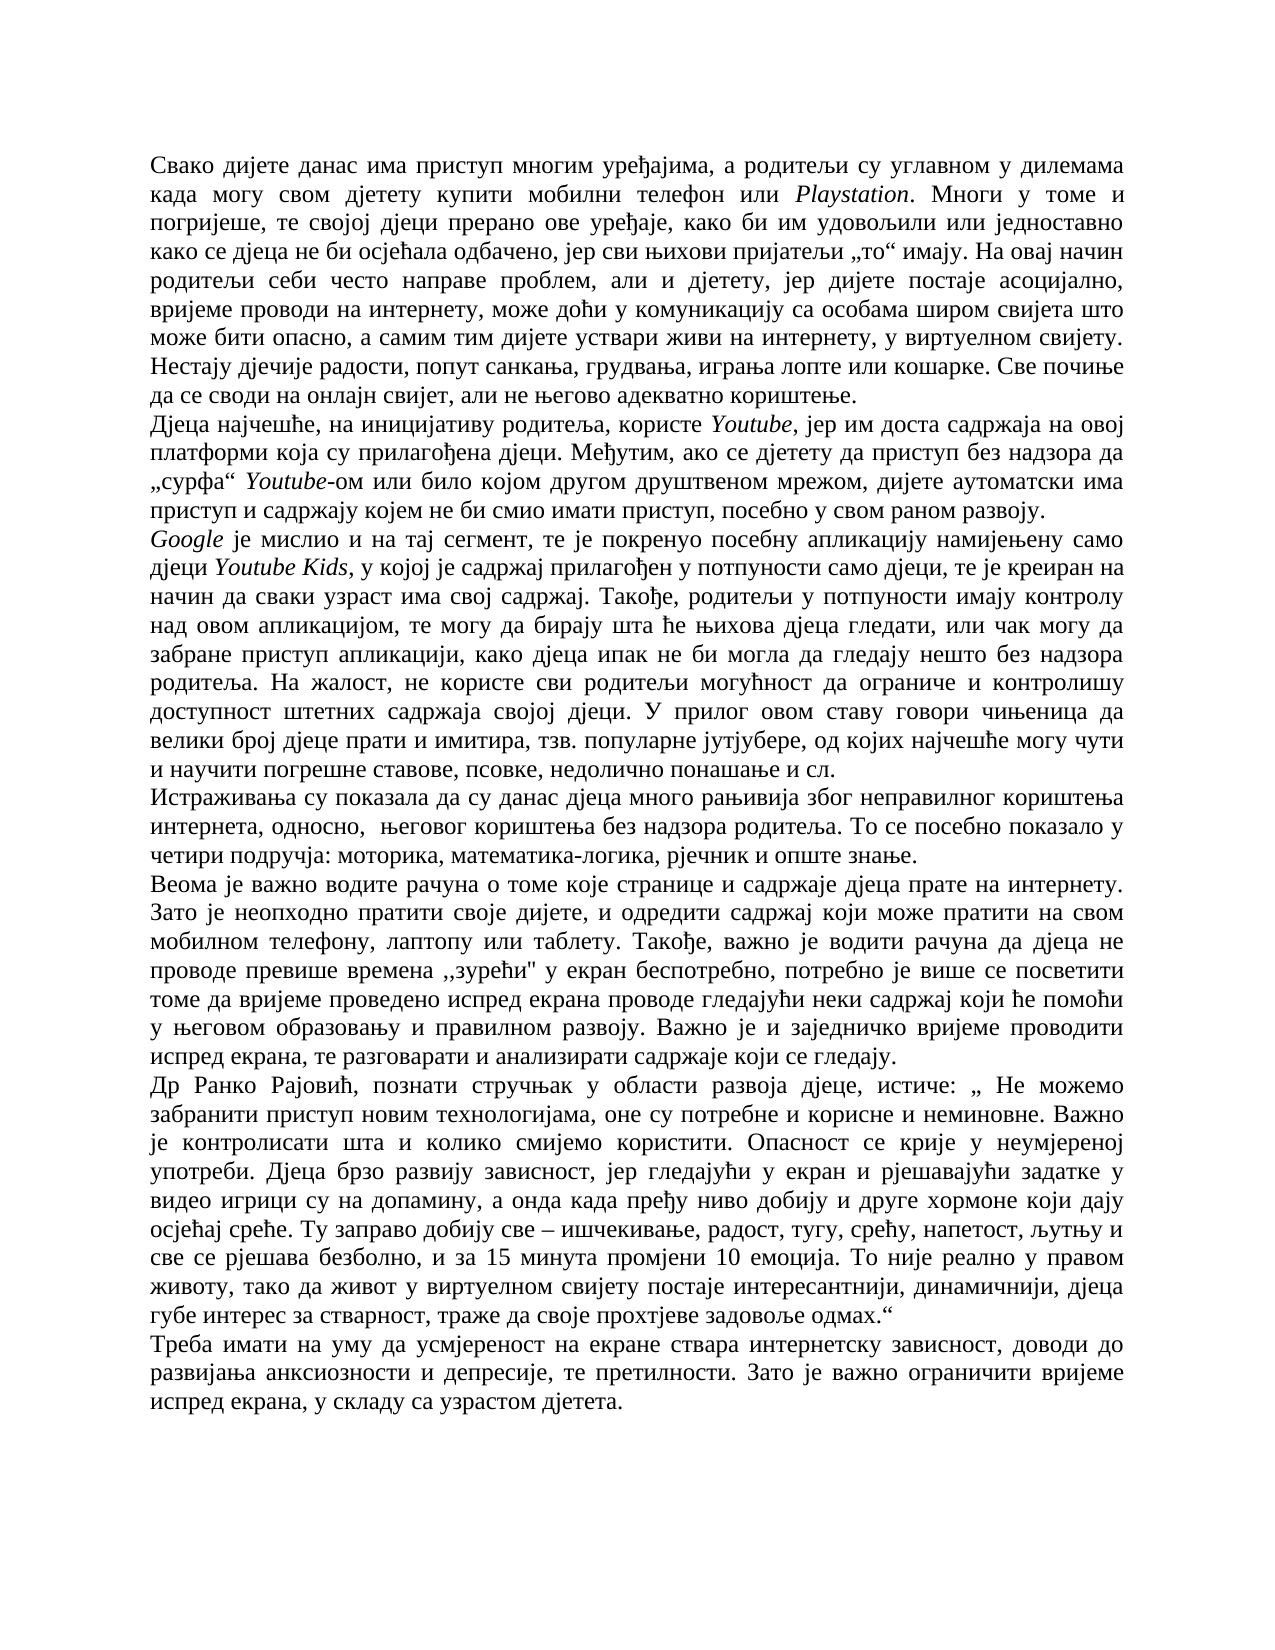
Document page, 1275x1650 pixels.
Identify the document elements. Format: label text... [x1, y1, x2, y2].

text Google је мислио и на тај сегмент, те је покренуо посебну апликацију намијењену само дјеци Youtube Kids, у којој је садржај прилагођен у потпуности само дјеци, те је креиран на начин да сваки узраст има свој садржај. Такође, родитељи у потпуности имају контролу над овом апликацијом, те могу да бирају шта ће њихова дјеца гледати, или чак могу да забране приступ апликацији, како дјеца ипак не би могла да гледају нешто без надзора родитеља. На жалост, не користе сви родитељи могућност да ограниче и контролишу доступност штетних садржаја својој дјеци. У прилог овом ставу говори чињеница да велики број дјеце прати и имитира, тзв. популарне јутјубере, од којих најчешће могу чути и научити погрешне ставове, псовке, недолично понашање и сл. [150, 524, 1125, 782]
text Треба имати на уму да усмјереност на екране ствара интернетску зависност, доводи до развијања анксиозности и депресије, те претилности. Зато је важно ограничити вријеме испред екрана, у складу са узрастом дјетета. [150, 1329, 1125, 1415]
text Истраживања су показала да су данас дјеца много рањивија због неправилног кориштења интернета, односно, његовог кориштења без надзора родитеља. То се посебно показало у четири подручја: моторика, математика-логика, рјечник и опште знање. [150, 782, 1125, 869]
text Свако дијете данас има приступ многим уређајима, а родитељи су углавном у дилемама када могу свом дјетету купити мобилни телефон или Playstation. Многи у томе и погријеше, те својој дјеци прерано ове уређаје, како би им удовољили или једноставно како се дјеца не би осјећала одбачено, јер сви њихови пријатељи „то“ имају. На овај начин родитељи себи често направе проблем, али и дјетету, јер дијете постаје асоцијално, вријеме проводи на интернету, може доћи у комуникацију са особама широм свијета што може бити опасно, а самим тим дијете уствари живи на интернету, у виртуелном свијету. Нестају дјечије радости, попут санкања, грудвања, играња лопте или кошарке. Све почиње да се своди на онлајн свијет, али не његово адекватно кориштење. [150, 150, 1125, 409]
text Веома је важно водите рачуна о томе које странице и садржаје дјеца прате на интернету. Зато је неопходно пратити своје дијете, и одредити садржај који може пратити на свом мобилном телефону, лаптопу или таблету. Такође, важно је водити рачуна да дјеца не проводе превише времена ,,зурећи'' у екран беспотребно, потребно је више се посветити томе да вријеме проведено испред екрана проводе гледајући неки садржај који ће помоћи у његовом образовању и правилном развоју. Важно је и заједничко вријеме проводити испред екрана, те разговарати и анализирати садржаје који се гледају. [150, 869, 1125, 1070]
text Др Ранко Рајовић, познати стручњак у области развоја дјеце, истиче: „ Не можемо забранити приступ новим технологијама, оне су потребне и корисне и неминовне. Важно је контролисати шта и колико смијемо користити. Опасност се крије у неумјереној употреби. Дјеца брзо развију зависност, јер гледајући у екран и рјешавајући задатке у видео игрици су на допамину, а онда када пређу ниво добију и друге хормоне који дају осјећај среће. Ту заправо добију све – ишчекивање, радост, тугу, срећу, напетост, љутњу и све се рјешава безболно, и за 15 минута промјени 10 емоција. То није реално у правом животу, тако да живот у виртуелном свијету постаје интересантнији, динамичнији, дјеца губе интерес за стварност, траже да своје прохтјеве задовоље одмах.“ [150, 1070, 1125, 1329]
text Дјеца најчешће, на иницијативу родитеља, користе Youtube, јер им доста садржаја на овој платформи која су прилагођена дјеци. Међутим, ако се дјетету да приступ без надзора да „сурфа“ Youtube-ом или било којом другом друштвеном мрежом, дијете аутоматски има приступ и садржају којем не би смио имати приступ, посебно у свом раном развоју. [150, 409, 1125, 524]
